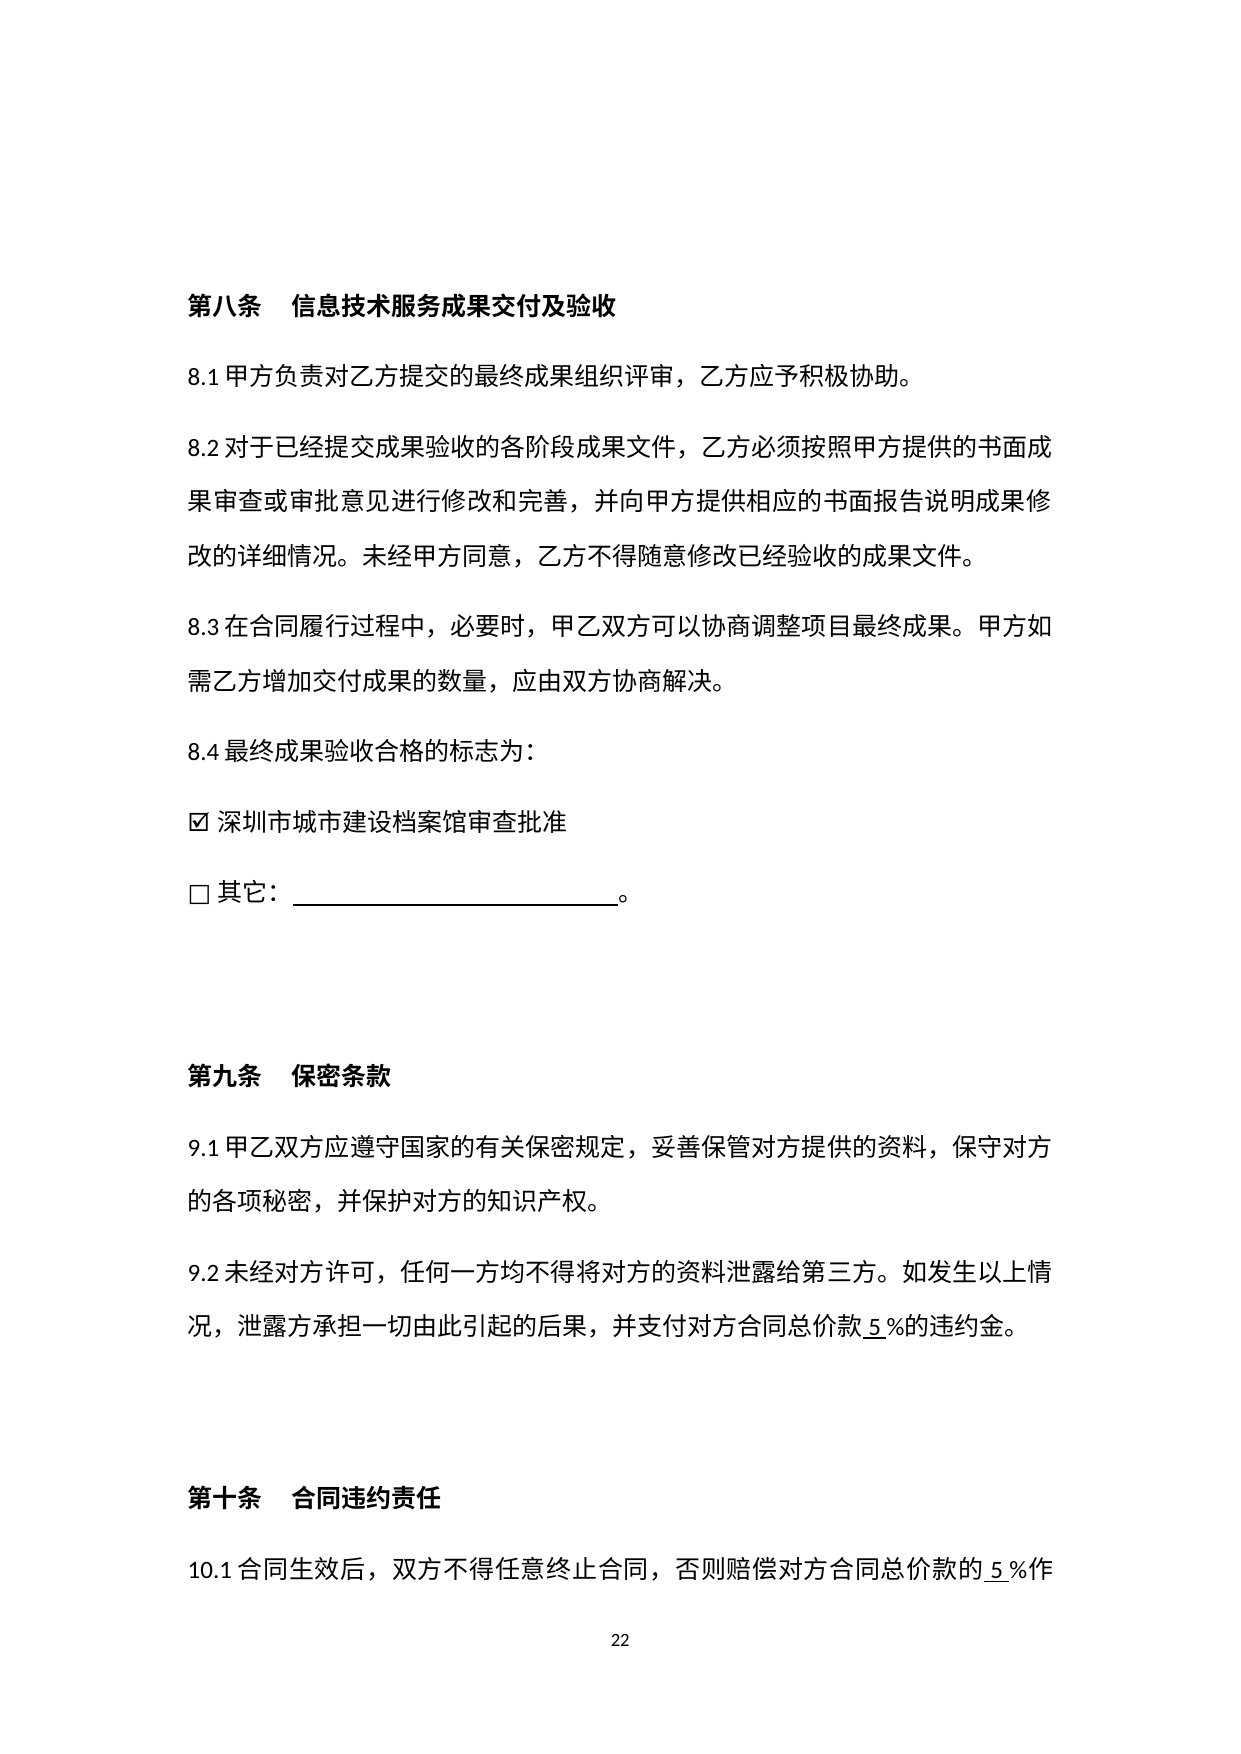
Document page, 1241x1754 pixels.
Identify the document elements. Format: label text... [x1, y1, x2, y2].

text 8.2对于已经提交成果验收的各阶段成果文件，乙方必须按照甲方提供的书面成果审查或审批意见进行修改和完善，并向甲方提供相应的书面报告说明成果修改的详细情况。未经甲方同意，乙方不得随意修改已经验收的成果文件。 [187, 427, 1053, 572]
text 8.4最终成果验收合格的标志为： [187, 732, 1053, 768]
text 深圳市城市建设档案馆审查批准 [187, 802, 1053, 838]
text 第十条 合同违约责任 [187, 1479, 1053, 1515]
text 8.3在合同履行过程中，必要时，甲乙双方可以协商调整项目最终成果。甲方如需乙方增加交付成果的数量，应由双方协商解决。 [187, 607, 1053, 697]
text 9.1甲乙双方应遵守国家的有关保密规定，妥善保管对方提供的资料，保守对方的各项秘密，并保护对方的知识产权。 [187, 1127, 1053, 1218]
text 9.2未经对方许可，任何一方均不得将对方的资料泄露给第三方。如发生以上情况，泄露方承担一切由此引起的后果，并支付对方合同总价款 5 %的违约金。 [187, 1252, 1053, 1343]
text □ 其它： 。 [187, 873, 1053, 909]
text 第八条 信息技术服务成果交付及验收 [187, 286, 1053, 322]
text 第九条 保密条款 [187, 1056, 1053, 1093]
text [187, 1549, 1053, 1586]
text 8.1甲方负责对乙方提交的最终成果组织评审，乙方应予积极协助。 [187, 357, 1053, 393]
